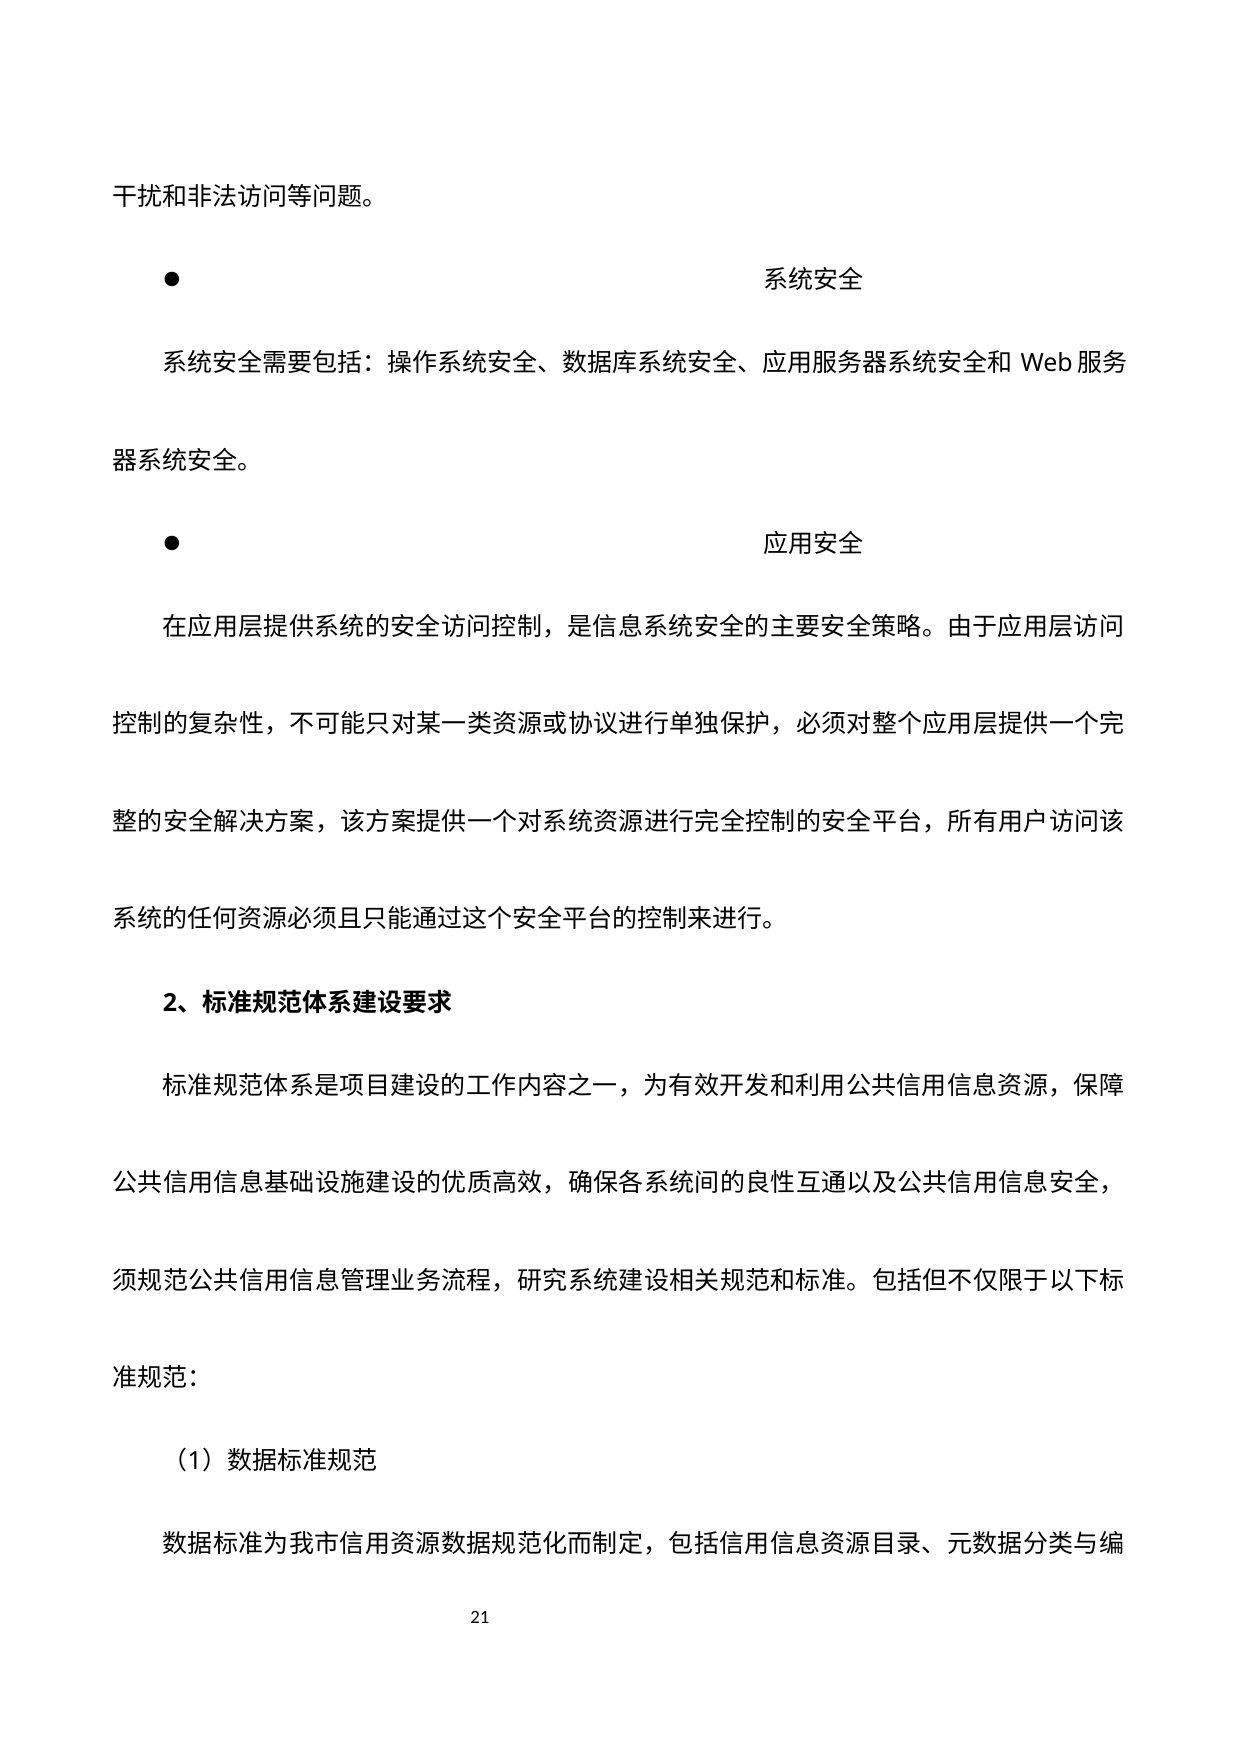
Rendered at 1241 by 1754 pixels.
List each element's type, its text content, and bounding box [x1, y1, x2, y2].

text 系统安全需要包括：操作系统安全、数据库系统安全、应用服务器系统安全和Web服务器系统安全。 [112, 328, 1128, 491]
text （1）数据标准规范 [112, 1426, 1128, 1491]
text 标准规范体系是项目建设的工作内容之一，为有效开发和利用公共信用信息资源，保障公共信用信息基础设施建设的优质高效，确保各系统间的良性互通以及公共信用信息安全，须规范公共信用信息管理业务流程，研究系统建设相关规范和标准。包括但不仅限于以下标准规范： [112, 1051, 1128, 1408]
list 系统安全 [112, 245, 1128, 310]
list 应用安全 [112, 509, 1128, 574]
text 在应用层提供系统的安全访问控制，是信息系统安全的主要安全策略。由于应用层访问控制的复杂性，不可能只对某一类资源或协议进行单独保护，必须对整个应用层提供一个完整的安全解决方案，该方案提供一个对系统资源进行完全控制的安全平台，所有用户访问该系统的任何资源必须且只能通过这个安全平台的控制来进行。 [112, 592, 1128, 949]
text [112, 1509, 1128, 1574]
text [112, 162, 1128, 227]
text 2、标准规范体系建设要求 [112, 968, 1128, 1033]
